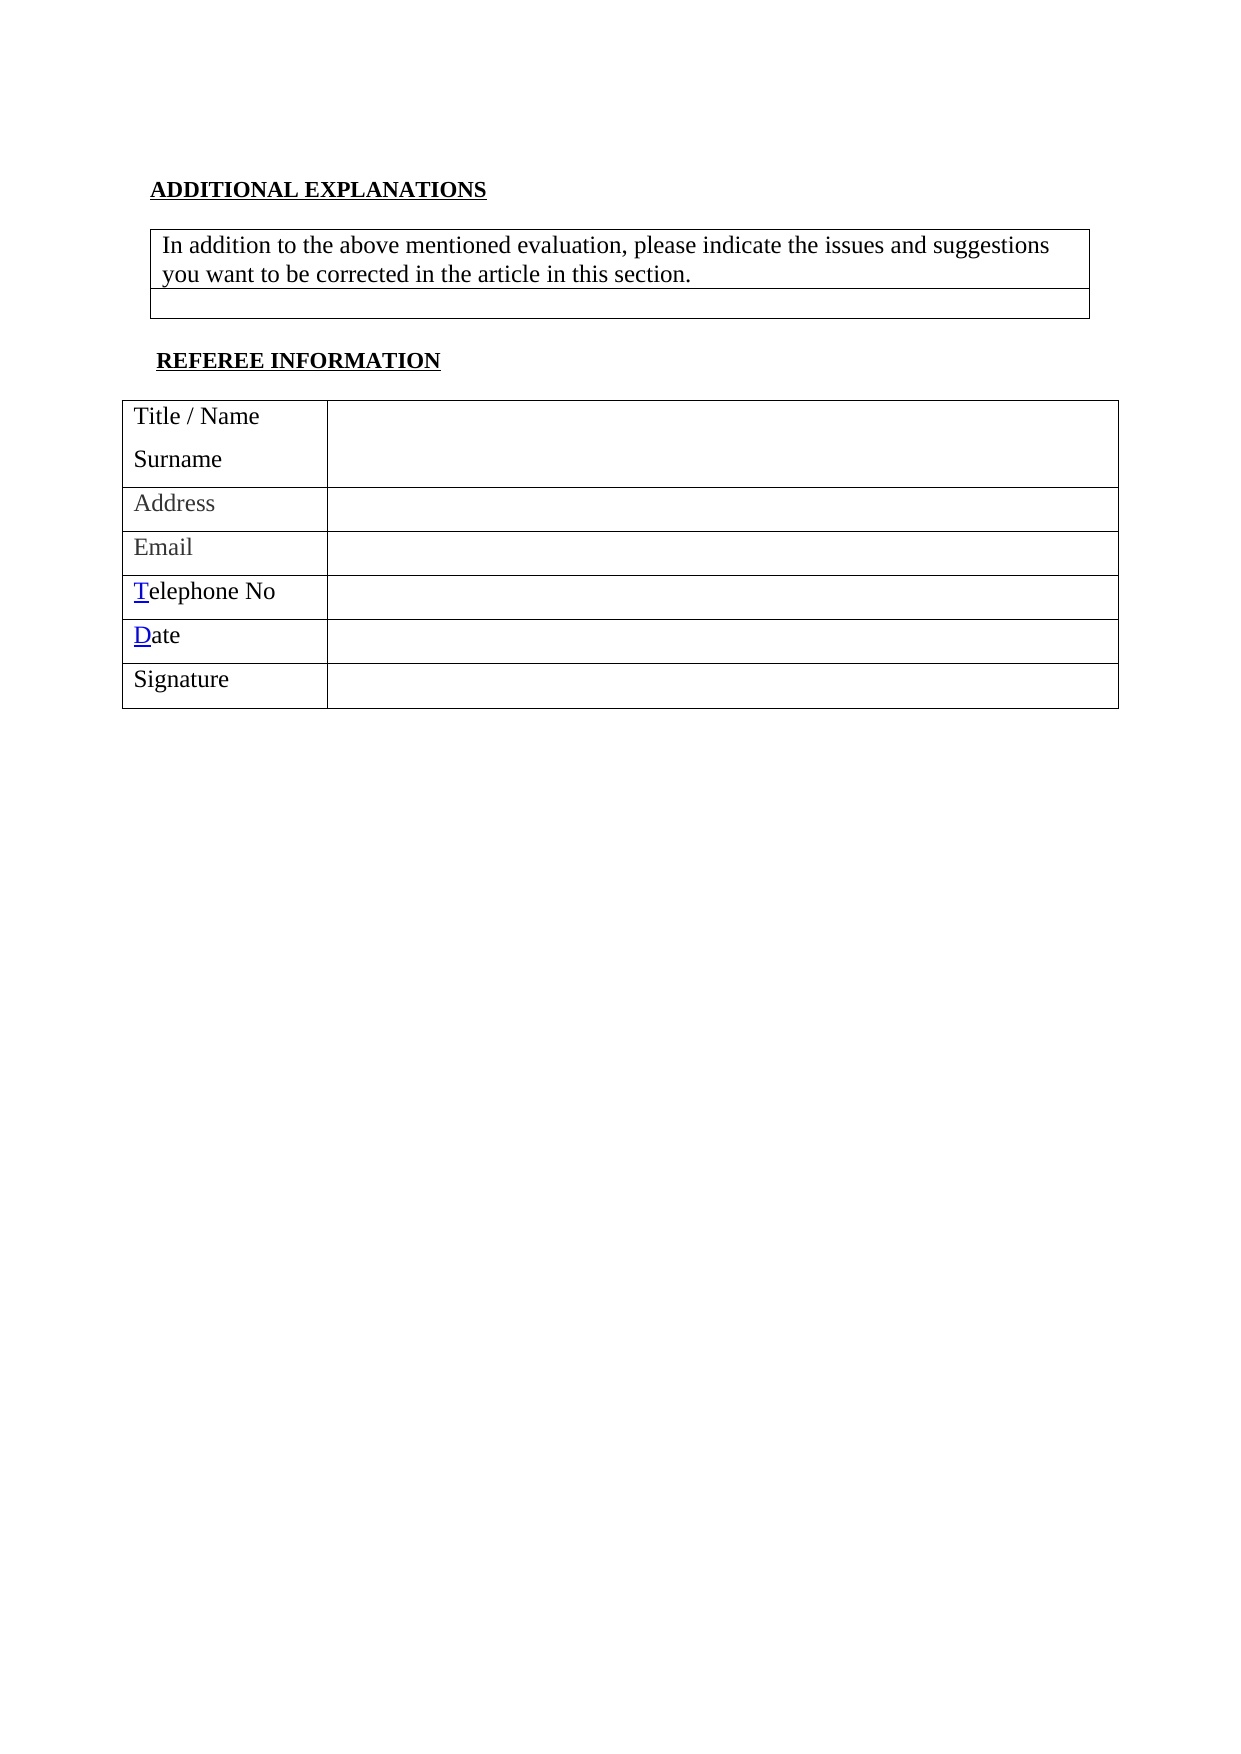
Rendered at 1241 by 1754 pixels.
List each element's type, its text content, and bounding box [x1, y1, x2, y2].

table_cell [328, 620, 1118, 663]
table_header Title / Name Surname [123, 401, 327, 487]
table_cell Email [123, 532, 327, 575]
table_cell Address [123, 488, 327, 531]
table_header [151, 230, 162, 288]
table_cell [151, 289, 1089, 317]
table_cell Signature [123, 664, 327, 707]
table_header [328, 401, 1118, 487]
table_header In addition to the above mentioned evaluation, please indicate the issues and suggestions you want to be corrected in the article in this section. [691, 230, 1089, 288]
table_cell [328, 488, 1118, 531]
table_cell Telephone No [123, 576, 327, 619]
table_cell [328, 664, 1118, 707]
table_cell Date [123, 620, 327, 663]
table_cell [328, 532, 1118, 575]
text REFEREE INFORMATION [150, 347, 1090, 373]
text ADDITIONAL EXPLANATIONS [150, 176, 1090, 203]
table_cell [328, 576, 1118, 619]
